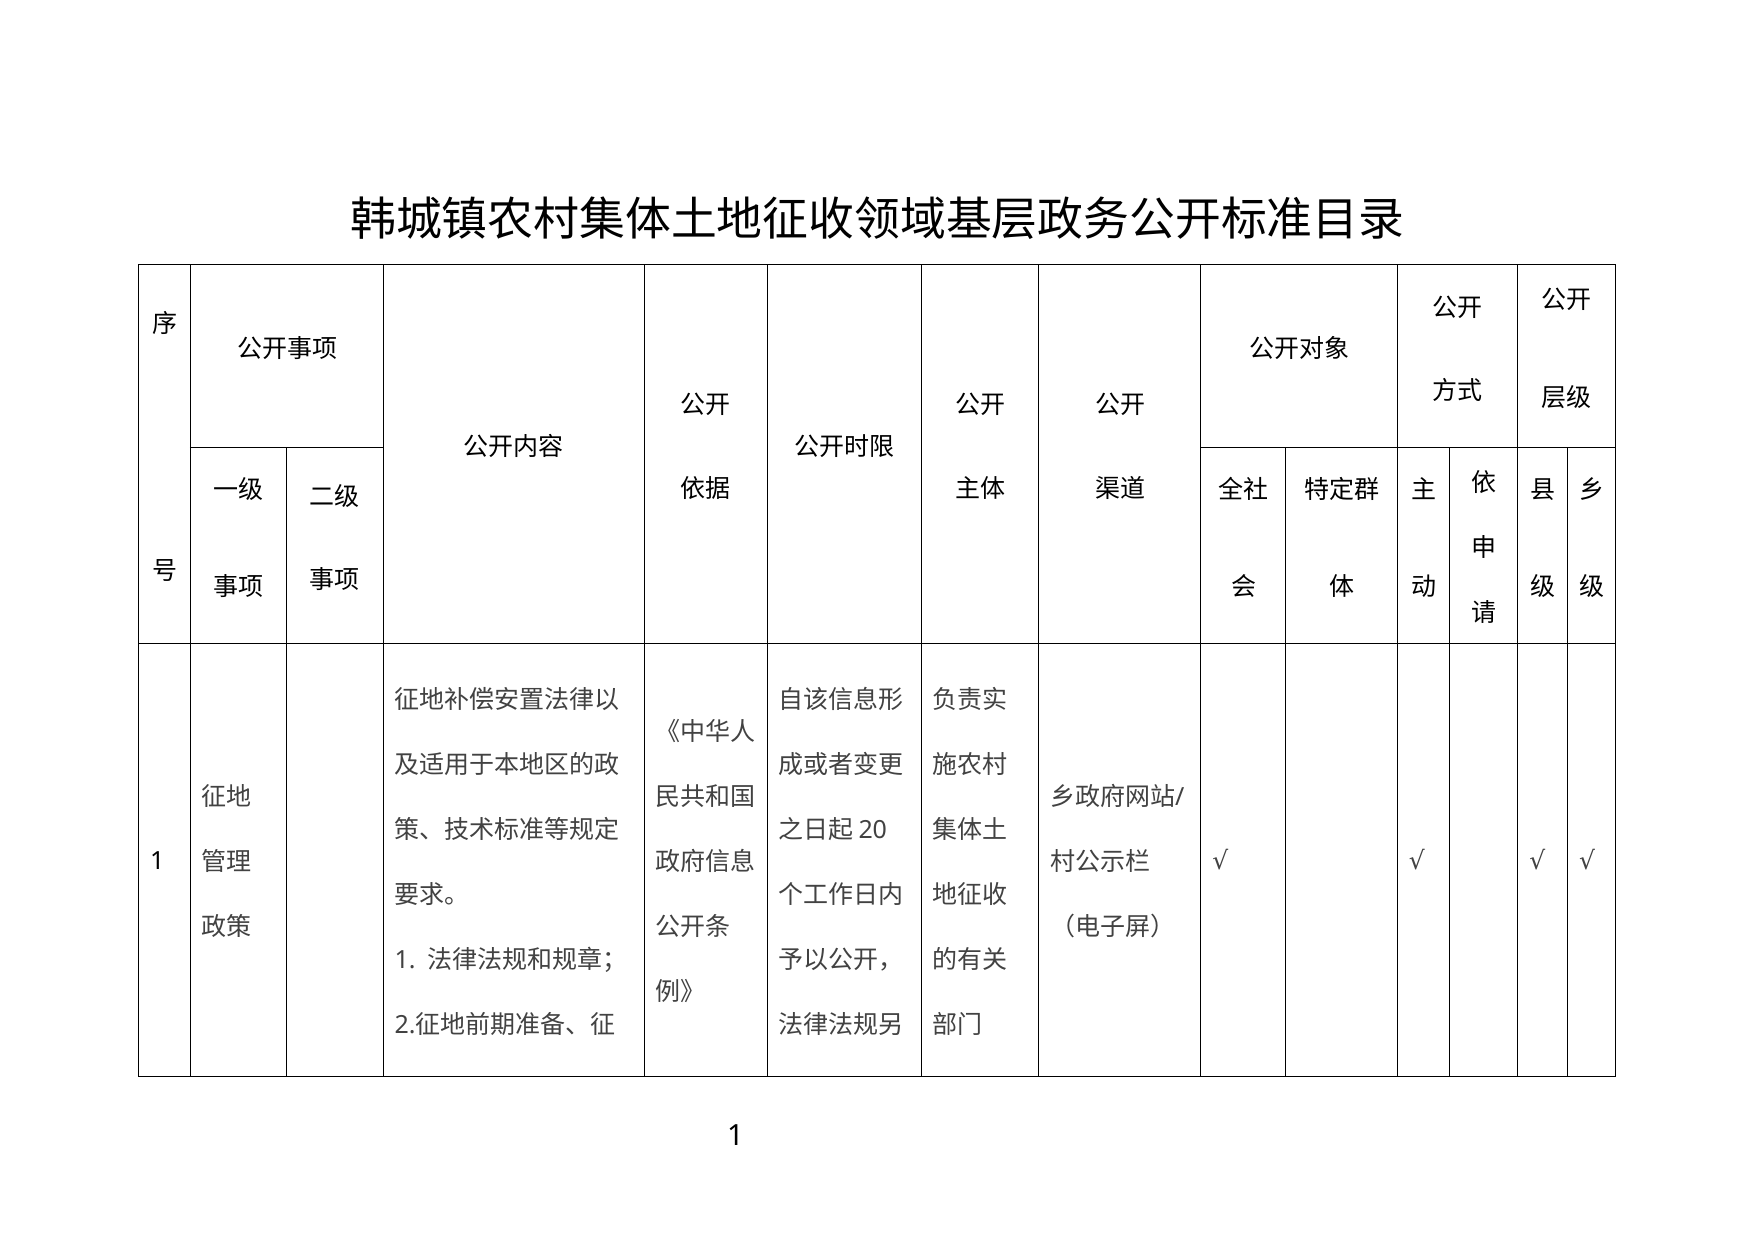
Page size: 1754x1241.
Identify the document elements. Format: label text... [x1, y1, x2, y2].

table_cell [287, 644, 383, 1076]
table_cell 征地管理政策 [191, 644, 286, 1076]
table_header 公开对象 [1201, 265, 1397, 447]
table_header 公开事项 [191, 265, 383, 447]
table_cell √ [1568, 644, 1615, 1076]
table_cell [1450, 644, 1517, 1076]
table_header 公开 渠道 [1039, 265, 1200, 643]
table_header 序 号 [139, 265, 190, 643]
table_header 公开层级 [1518, 265, 1615, 447]
table_header 公开 依据 [645, 265, 767, 643]
text 韩城镇农村集体土地征收领域基层政务公开标准目录 [150, 167, 1604, 264]
table_cell √ [1398, 644, 1449, 1076]
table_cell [384, 644, 644, 1076]
table_cell 一级事项 [191, 448, 286, 643]
table_header 公开 主体 [922, 265, 1038, 643]
table_cell √ [1201, 644, 1285, 1076]
table_header 公开 方式 [1398, 265, 1517, 447]
table_cell √ [1518, 644, 1567, 1076]
table_cell 《中华人民共和国政府信息公开条例》 [645, 644, 767, 1076]
table_cell [1286, 644, 1397, 1076]
table_cell 特定群体 [1286, 448, 1397, 643]
table_cell 乡政府网站/村公示栏（电子屏） [1039, 644, 1200, 1076]
table_cell 依申请 [1450, 448, 1517, 643]
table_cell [922, 644, 1038, 1076]
table_cell 县级 [1518, 448, 1567, 643]
table_header 公开内容 [384, 265, 644, 643]
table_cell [768, 644, 921, 1076]
table_cell 全社会 [1201, 448, 1285, 643]
table_cell 1 [139, 644, 190, 1076]
table_cell 二级 事项 [287, 448, 383, 643]
table_cell 主动 [1398, 448, 1449, 643]
table_cell 乡级 [1568, 448, 1615, 643]
table_header 公开时限 [768, 265, 921, 643]
